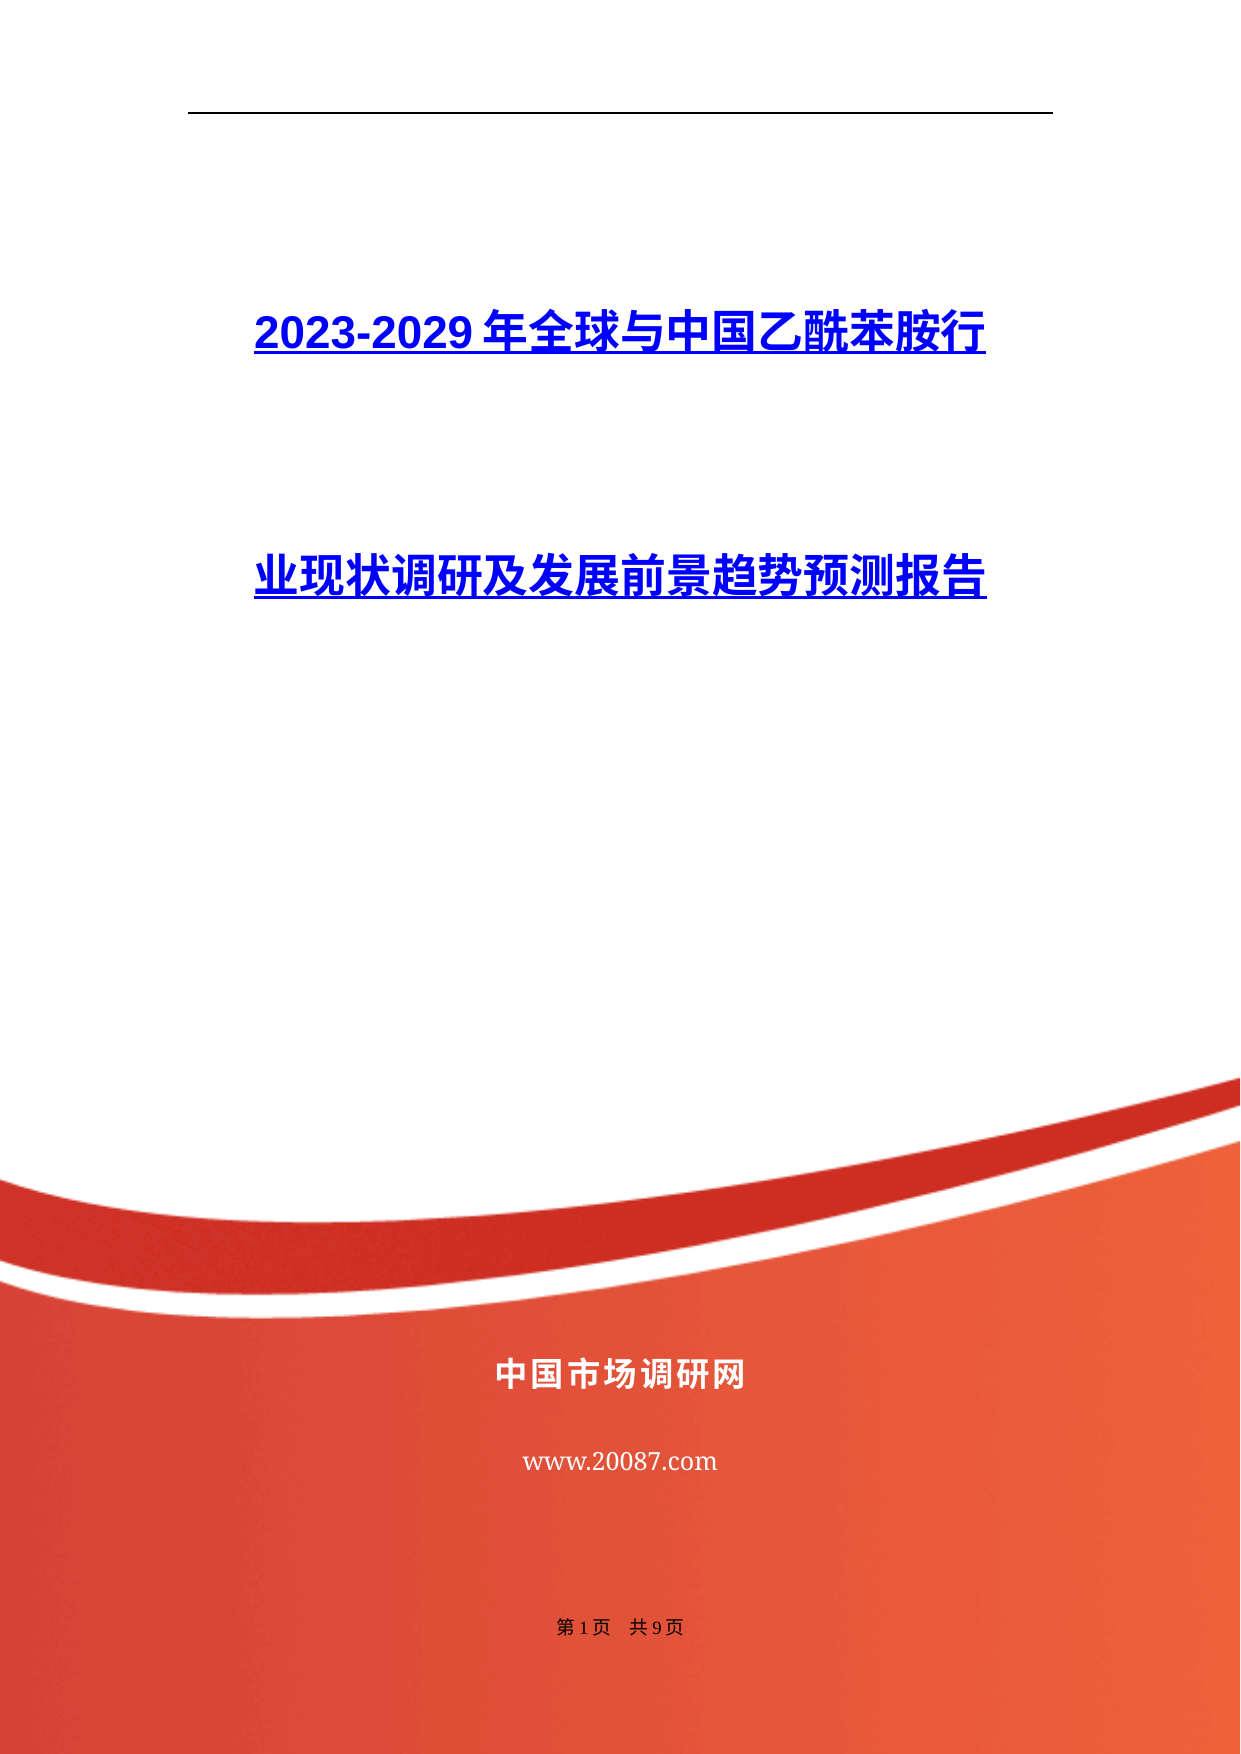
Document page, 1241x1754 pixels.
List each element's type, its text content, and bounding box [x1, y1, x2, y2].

subtitle 中国市场调研网 [187, 1339, 1053, 1404]
table_header 2023-2029年全球与中国乙酰苯胺行业现状调研及发展前景趋势预测报告 [188, 207, 1053, 773]
picture [0, 1006, 1241, 1754]
text www.20087.com [187, 1428, 1053, 1493]
